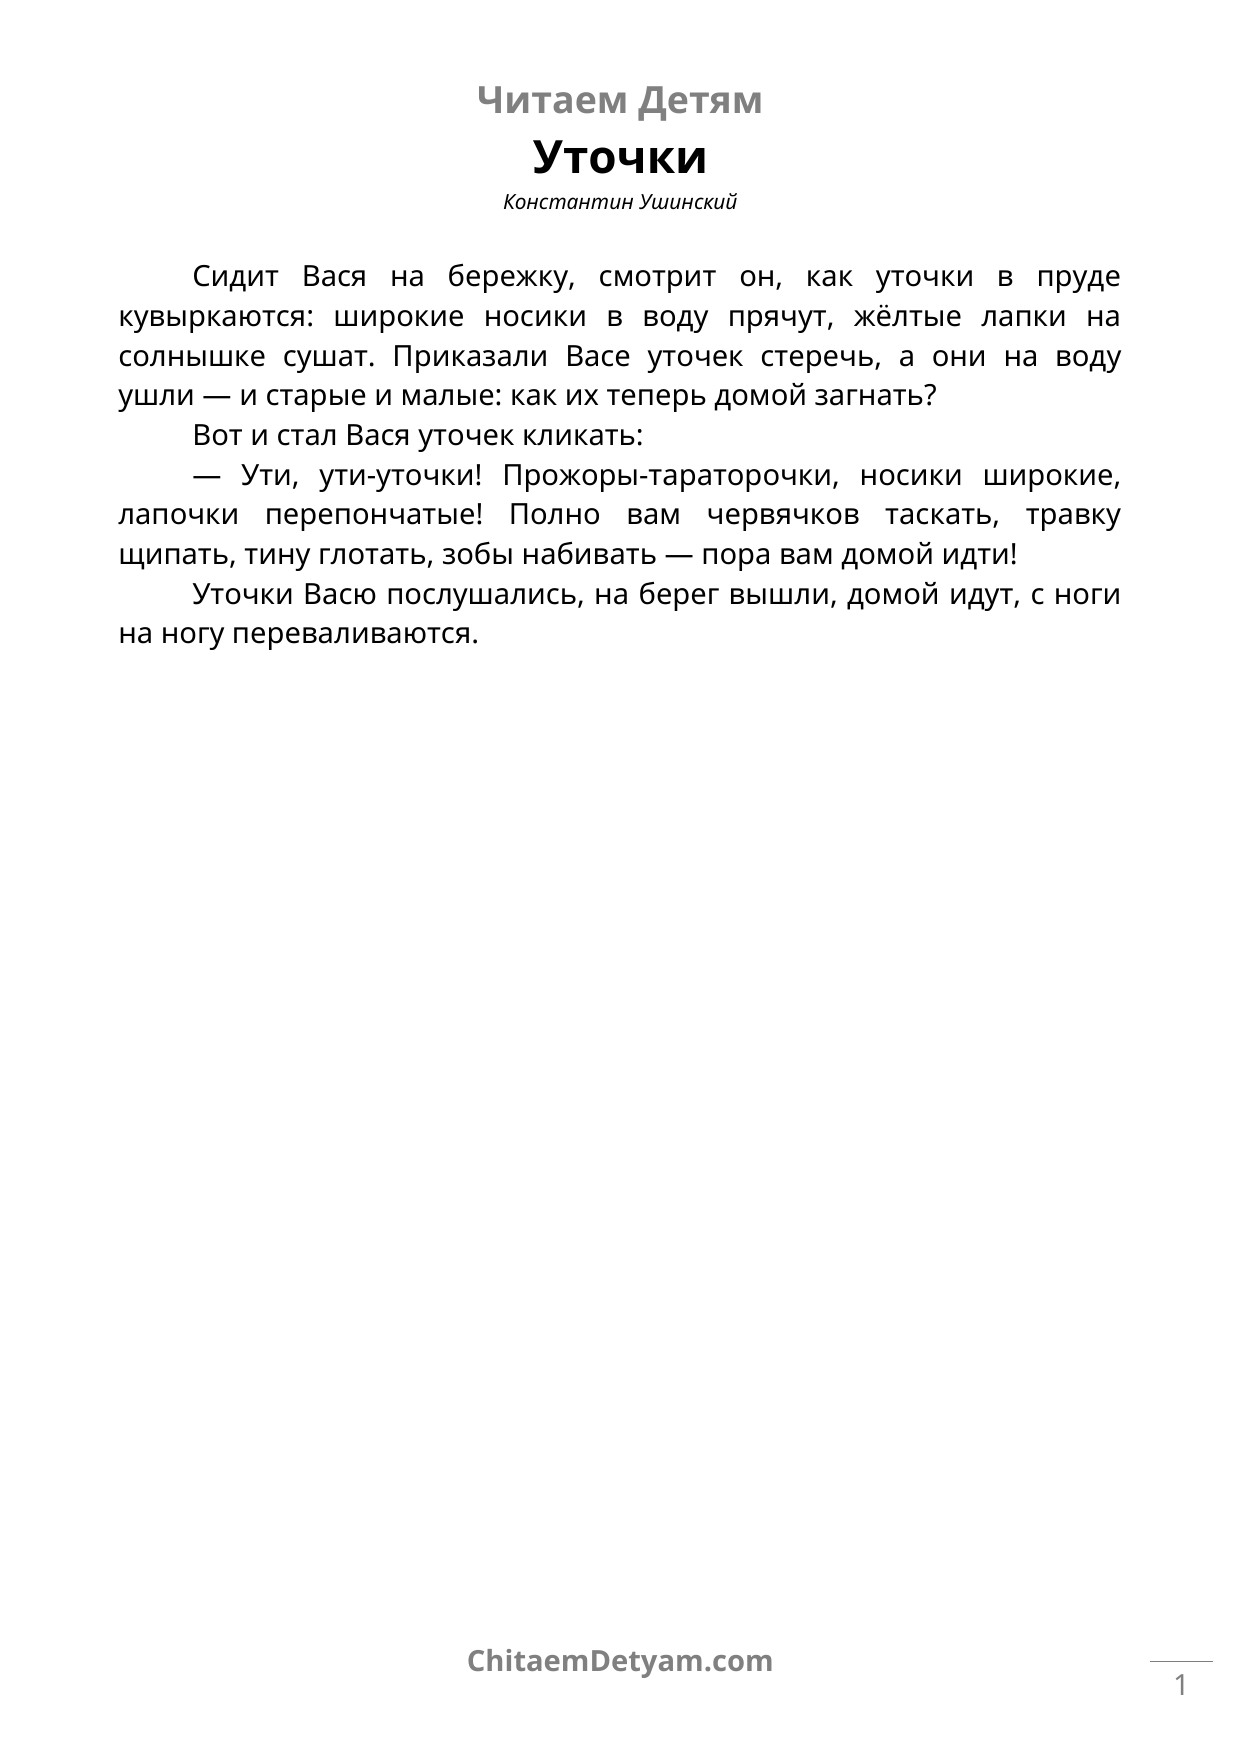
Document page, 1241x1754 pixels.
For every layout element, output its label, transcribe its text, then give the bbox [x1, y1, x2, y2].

text — Ути, ути-уточки! Прожоры-тараторочки, носики широкие, лапочки перепончатые! Полно вам червячков таскать, травку щипать, тину глотать, зобы набивать — пора вам домой идти! [118, 454, 1122, 573]
text Уточки Константин Ушинский [118, 125, 1122, 216]
text Сидит Вася на бережку, смотрит он, как уточки в пруде кувыркаются: широкие носики в воду прячут, жёлтые лапки на солнышке сушат. Приказали Васе уточек стеречь, а они на воду ушли — и старые и малые: как их теперь домой загнать? [118, 255, 1122, 414]
text Вот и стал Вася уточек кликать: [118, 414, 1122, 454]
text Уточки Васю послушались, на берег вышли, домой идут, с ноги на ногу переваливаются. [118, 573, 1122, 652]
